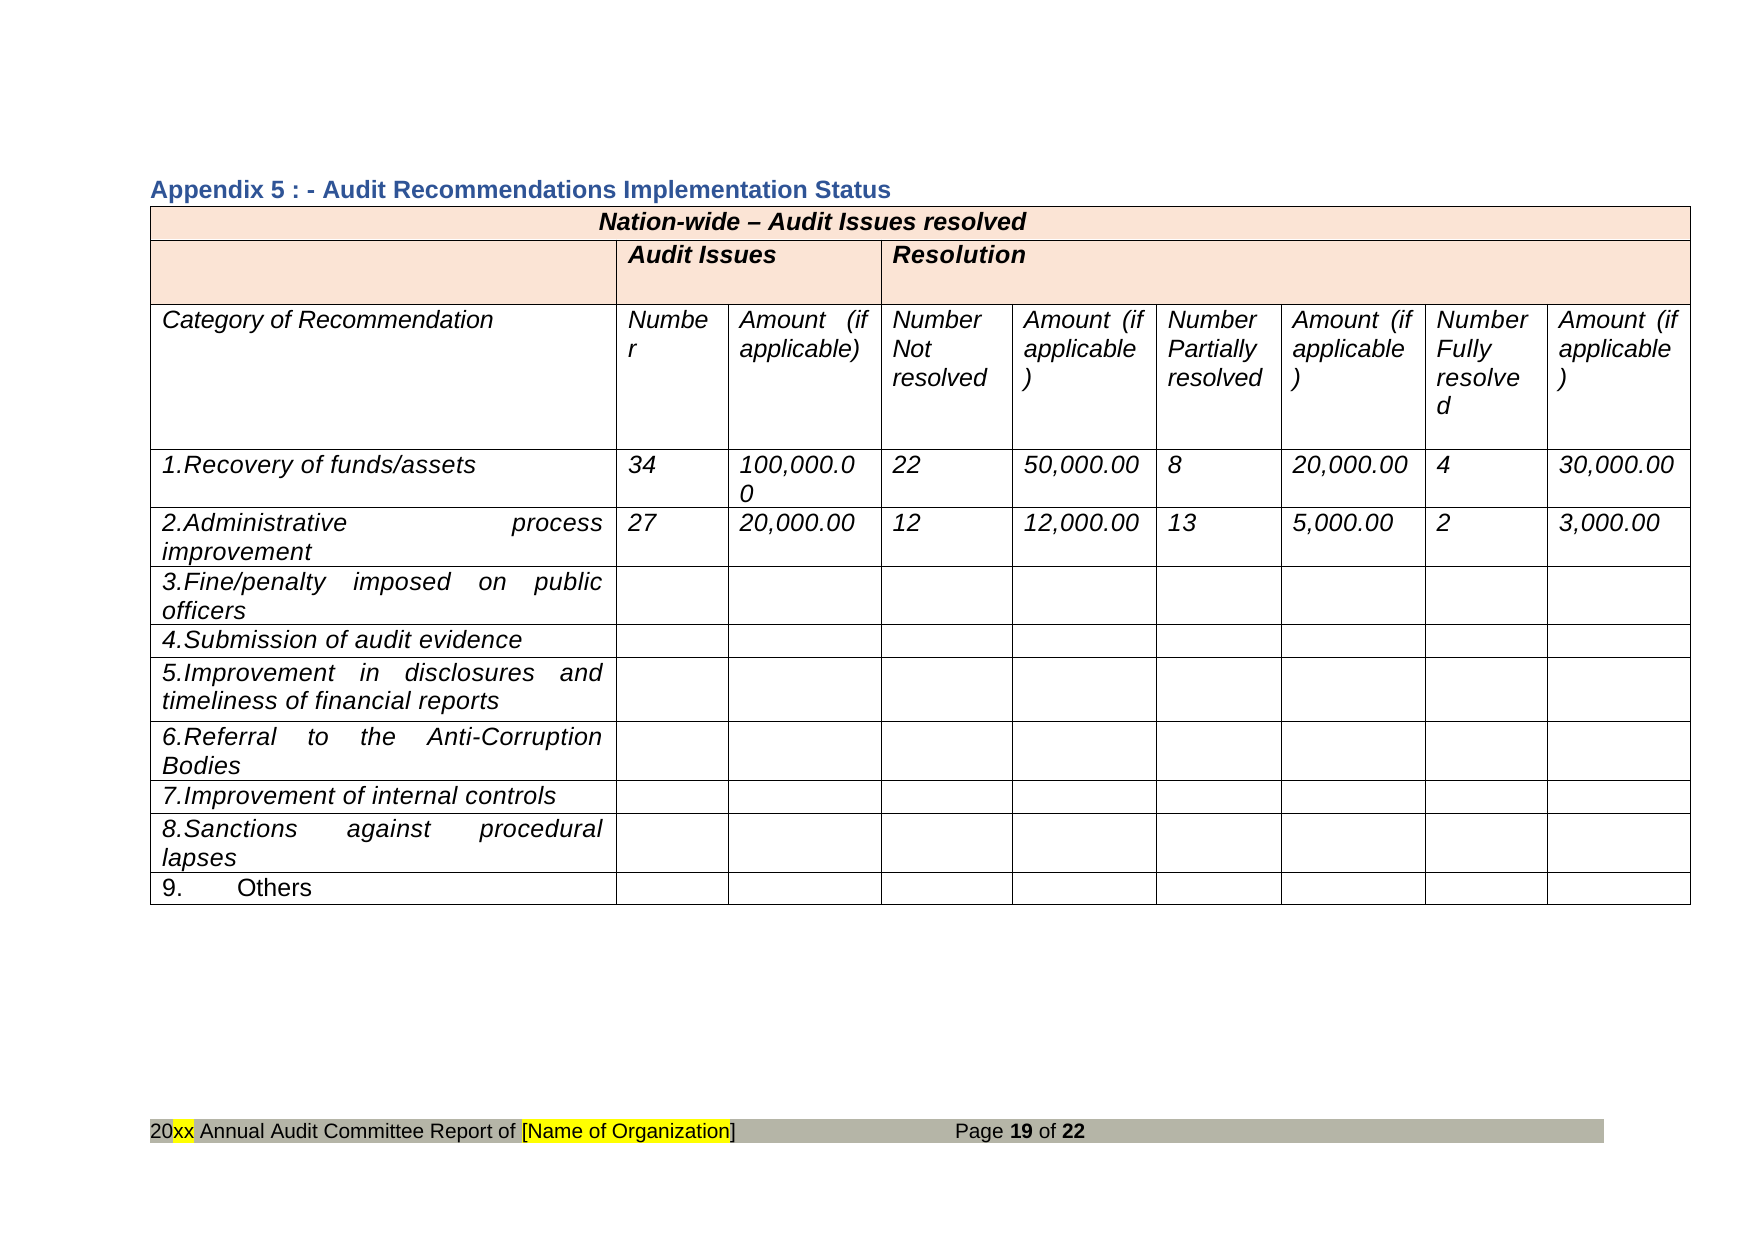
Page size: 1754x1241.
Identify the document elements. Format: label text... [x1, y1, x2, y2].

table_cell Resolution [882, 241, 1690, 304]
table_cell [882, 781, 1012, 813]
table_cell [1426, 625, 1547, 657]
table_cell [1548, 873, 1690, 904]
table_cell [1282, 567, 1425, 624]
table_cell Amount (if applicable) [729, 305, 881, 449]
table_cell [1426, 873, 1547, 904]
table_cell [1013, 814, 1156, 872]
table_cell 34 [617, 450, 728, 507]
table_cell [1426, 781, 1547, 813]
table_cell [882, 625, 1012, 657]
table_cell [882, 814, 1012, 872]
table_cell 13 [1157, 508, 1281, 566]
table_cell Amount (if applicable) [1548, 305, 1690, 449]
table_cell [1157, 658, 1281, 721]
table_cell [1013, 567, 1156, 624]
table_cell [1282, 814, 1425, 872]
table_cell Amount (if applicable) [1013, 305, 1156, 449]
table_cell [1013, 722, 1156, 779]
table_cell 12 [882, 508, 1012, 566]
table_cell [882, 722, 1012, 779]
table_cell 3,000.00 [1548, 508, 1690, 566]
table_cell [1157, 781, 1281, 813]
table_cell Number Partially resolved [1157, 305, 1281, 449]
table_cell [1157, 722, 1281, 779]
table_cell [729, 567, 881, 624]
table_cell 20,000.00 [729, 508, 881, 566]
table_cell 20,000.00 [1282, 450, 1425, 507]
table_cell [882, 658, 1012, 721]
table_cell [617, 781, 728, 813]
table_cell 9. Others [151, 873, 616, 904]
table_cell 27 [617, 508, 728, 566]
table_cell [1157, 625, 1281, 657]
table_cell [617, 722, 728, 779]
table_cell [1426, 814, 1547, 872]
table_cell [1013, 873, 1156, 904]
table_cell [1548, 781, 1690, 813]
table_cell [882, 567, 1012, 624]
table_cell 4.Submission of audit evidence [151, 625, 616, 657]
table_cell [729, 873, 881, 904]
table_cell [1157, 814, 1281, 872]
table_cell [1282, 873, 1425, 904]
table_cell [1426, 658, 1547, 721]
table_cell 22 [882, 450, 1012, 507]
table_cell [1548, 722, 1690, 779]
table_cell [729, 781, 881, 813]
table_cell 12,000.00 [1013, 508, 1156, 566]
subtitle Appendix 5 : - Audit Recommendations Implementation Status [150, 175, 1604, 204]
table_header Nation-wide – Audit Issues resolved [151, 207, 1690, 239]
table_cell Number Not resolved [882, 305, 1012, 449]
table_cell [1282, 658, 1425, 721]
table_cell [617, 814, 728, 872]
table_cell [729, 658, 881, 721]
table_cell [1282, 625, 1425, 657]
table_cell 8 [1157, 450, 1281, 507]
table_cell [1426, 722, 1547, 779]
table_cell Audit Issues [617, 241, 881, 304]
table_cell [729, 625, 881, 657]
table_cell 1.Recovery of funds/assets [151, 450, 616, 507]
table_cell Category of Recommendation [151, 305, 616, 449]
table_cell [1548, 625, 1690, 657]
table_cell Number [617, 305, 728, 449]
table_cell 5,000.00 [1282, 508, 1425, 566]
table_cell [1013, 658, 1156, 721]
table_cell 5.Improvement in disclosures and timeliness of financial reports [151, 658, 616, 721]
table_cell [1157, 873, 1281, 904]
table_cell 6.Referral to the Anti-Corruption Bodies [151, 722, 616, 779]
table_cell [1013, 781, 1156, 813]
table_cell [617, 625, 728, 657]
table_cell [151, 241, 616, 304]
table_cell [617, 567, 728, 624]
table_cell [617, 873, 728, 904]
table_cell [617, 658, 728, 721]
table_cell Amount (if applicable) [1282, 305, 1425, 449]
table_cell [882, 873, 1012, 904]
table_cell 7.Improvement of internal controls [151, 781, 616, 813]
table_cell [1548, 567, 1690, 624]
table_cell [1548, 814, 1690, 872]
table_cell 100,000.00 [729, 450, 881, 507]
table_cell [1548, 658, 1690, 721]
table_cell [1282, 722, 1425, 779]
table_cell 30,000.00 [1548, 450, 1690, 507]
table_cell [1013, 625, 1156, 657]
table_cell Number Fully resolved [1426, 305, 1547, 449]
table_cell [1282, 781, 1425, 813]
table_cell 2 [1426, 508, 1547, 566]
table_cell 4 [1426, 450, 1547, 507]
table_cell 50,000.00 [1013, 450, 1156, 507]
table_cell [729, 814, 881, 872]
table_cell [1157, 567, 1281, 624]
table_cell 3.Fine/penalty imposed on public officers [151, 567, 616, 624]
table_cell [1426, 567, 1547, 624]
table_cell 8.Sanctions against procedural lapses [151, 814, 616, 872]
table_cell 2.Administrative process improvement [151, 508, 616, 566]
table_cell [729, 722, 881, 779]
